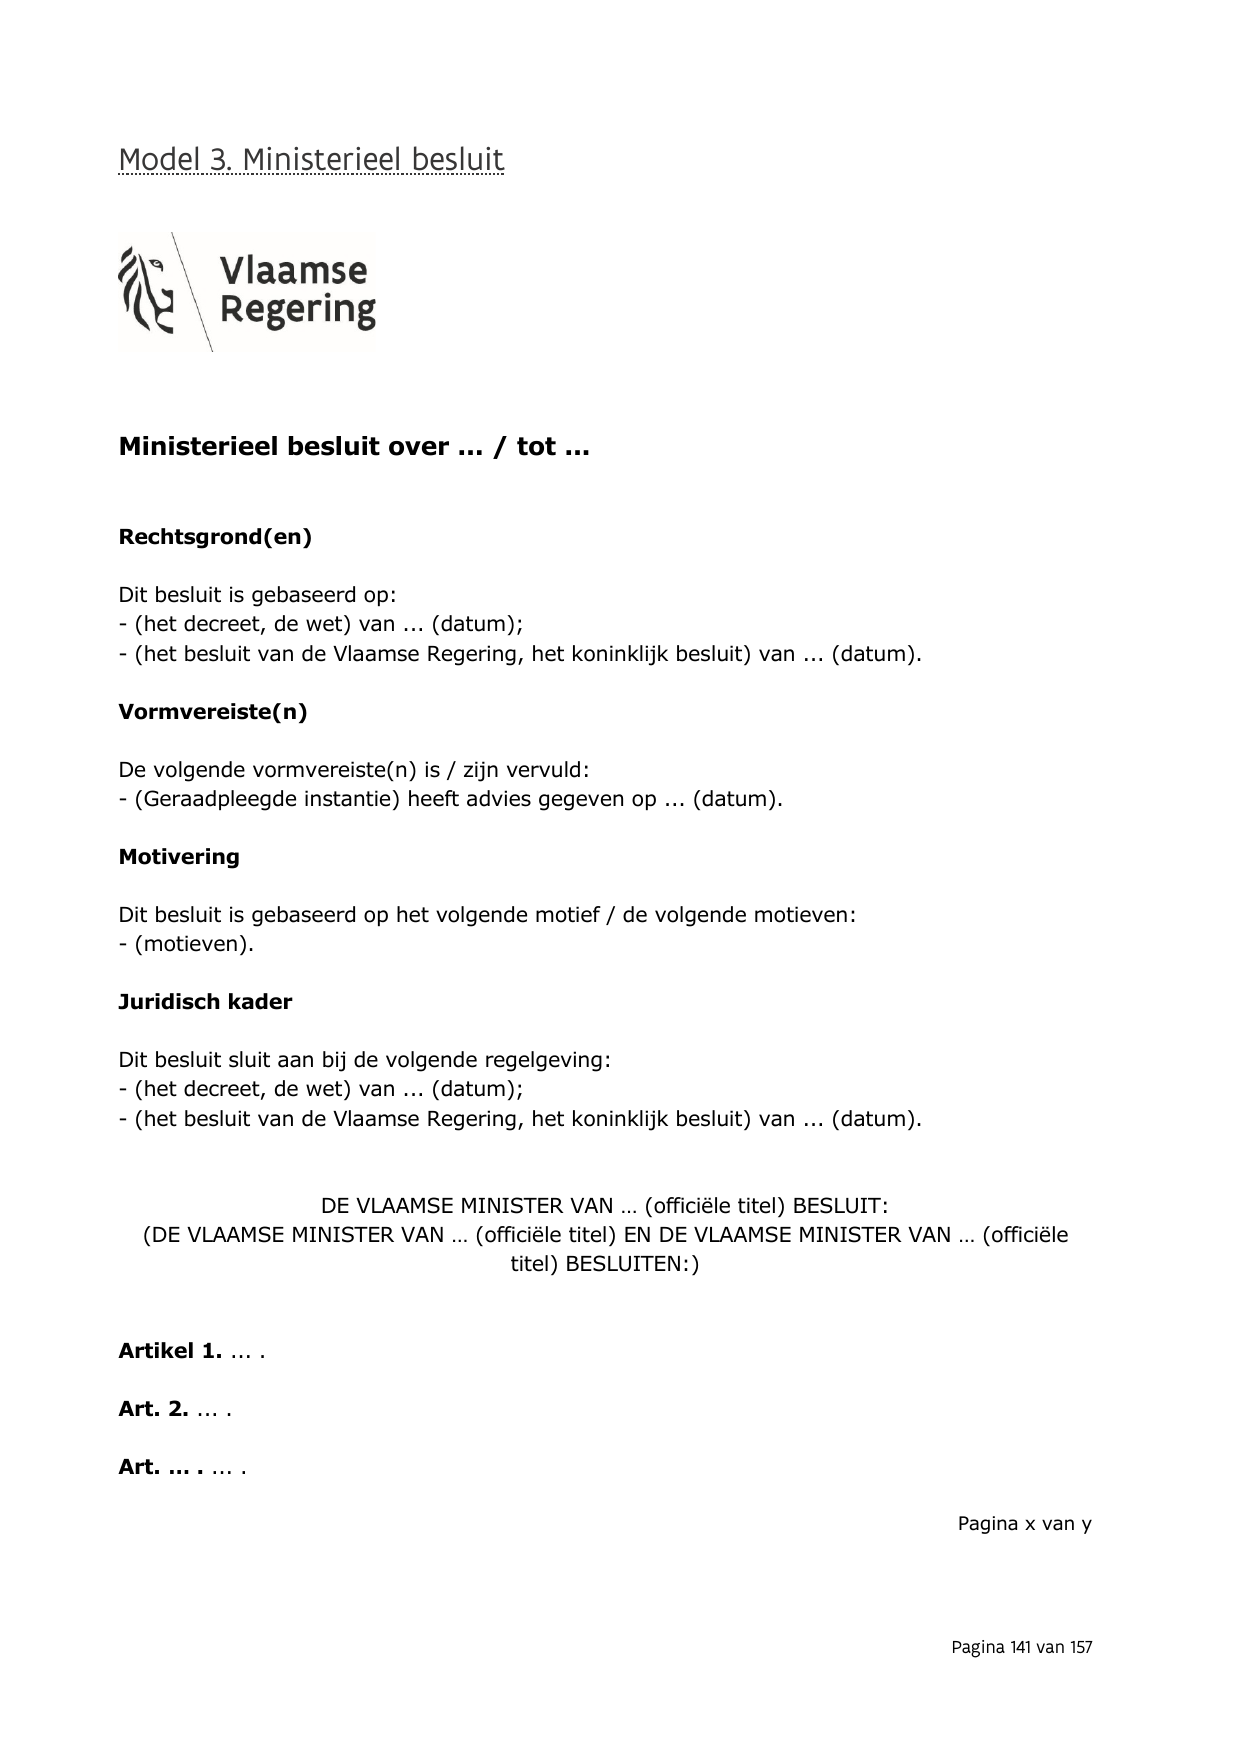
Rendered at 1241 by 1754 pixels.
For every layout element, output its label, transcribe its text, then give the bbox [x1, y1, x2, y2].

text Rechtsgrond(en) [118, 524, 1093, 549]
text Motivering [118, 843, 1093, 869]
text Juridisch kader [118, 989, 1093, 1014]
text De volgende vormvereiste(n) is / zijn vervuld: [118, 756, 1093, 782]
list Art. … . ... . [118, 1454, 1093, 1479]
list (DE VLAAMSE MINISTER VAN … (officiële titel) EN DE VLAAMSE MINISTER VAN … (officiële titel) BESLUITEN:) [118, 1221, 1093, 1276]
text - (motieven). [118, 931, 1093, 956]
text Dit besluit is gebaseerd op: [118, 582, 1093, 607]
list Artikel 1. ... . [118, 1337, 1093, 1363]
text - (het decreet, de wet) van ... (datum); [118, 1076, 1093, 1101]
text - (Geraadpleegde instantie) heeft advies gegeven op ... (datum). [118, 785, 1093, 811]
text Dit besluit is gebaseerd op het volgende motief / de volgende motieven: [118, 902, 1093, 927]
list Art. 2. ... . [118, 1396, 1093, 1421]
text Pagina x van y [118, 1512, 1093, 1535]
list DE VLAAMSE MINISTER VAN … (officiële titel) BESLUIT: [118, 1192, 1093, 1217]
text Vormvereiste(n) [118, 698, 1093, 723]
subtitle Model 3. Ministerieel besluit [118, 148, 1093, 176]
text Dit besluit sluit aan bij de volgende regelgeving: [118, 1047, 1093, 1072]
text - (het besluit van de Vlaamse Regering, het koninklijk besluit) van ... (datum). [118, 1105, 1093, 1130]
picture [118, 232, 376, 352]
list Ministerieel besluit over ... / tot ... [118, 431, 1093, 461]
text - (het besluit van de Vlaamse Regering, het koninklijk besluit) van ... (datum). [118, 640, 1093, 665]
text - (het decreet, de wet) van ... (datum); [118, 611, 1093, 636]
